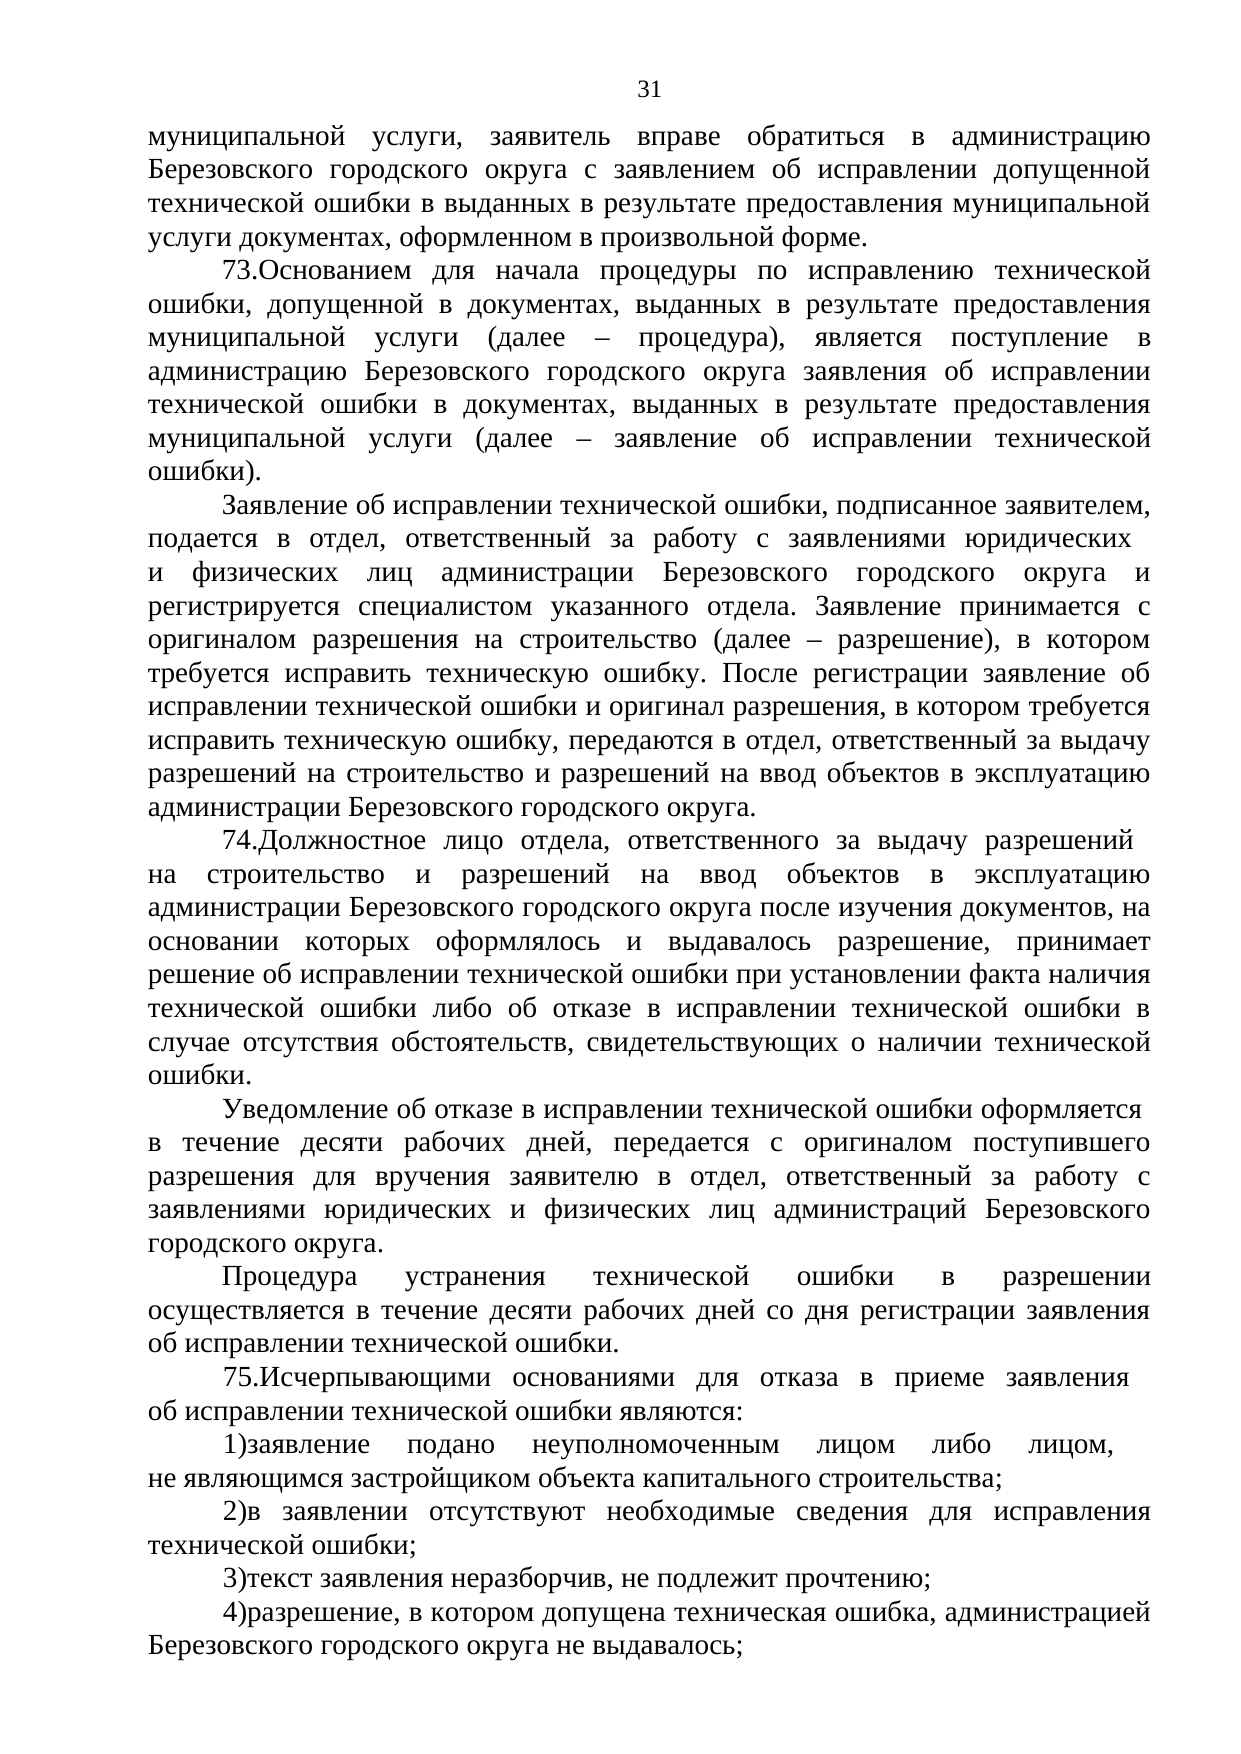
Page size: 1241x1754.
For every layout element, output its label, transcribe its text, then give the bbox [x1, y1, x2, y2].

text 4)разрешение, в котором допущена техническая ошибка, администрацией Березовского городского округа не выдавалось; [148, 1594, 1152, 1661]
text 74.Должностное лицо отдела, ответственного за выдачу разрешений на строительство и разрешений на ввод объектов в эксплуатацию администрации Березовского городского округа после изучения документов, на основании которых оформлялось и выдавалось разрешение, принимает решение об исправлении технической ошибки при установлении факта наличия технической ошибки либо об отказе в исправлении технической ошибки в случае отсутствия обстоятельств, свидетельствующих о наличии технической ошибки. [148, 822, 1152, 1091]
text 2)в заявлении отсутствуют необходимые сведения для исправления технической ошибки; [148, 1493, 1152, 1560]
text Уведомление об отказе в исправлении технической ошибки оформляется в течение десяти рабочих дней, передается с оригиналом поступившего разрешения для вручения заявителю в отдел, ответственный за работу с заявлениями юридических и физических лиц администраций Березовского городского округа. [148, 1091, 1152, 1258]
text Процедура устранения технической ошибки в разрешении осуществляется в течение десяти рабочих дней со дня регистрации заявления об исправлении технической ошибки. [148, 1258, 1152, 1359]
text 75.Исчерпывающими основаниями для отказа в приеме заявления об исправлении технической ошибки являются: [148, 1359, 1152, 1426]
text 3)текст заявления неразборчив, не подлежит прочтению; [223, 1560, 1152, 1594]
text 1)заявление подано неуполномоченным лицом либо лицом, не являющимся застройщиком объекта капитального строительства; [148, 1426, 1152, 1493]
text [148, 118, 1152, 252]
text Заявление об исправлении технической ошибки, подписанное заявителем, подается в отдел, ответственный за работу с заявлениями юридических и физических лиц администрации Березовского городского округа и регистрируется специалистом указанного отдела. Заявление принимается с оригиналом разрешения на строительство (далее – разрешение), в котором требуется исправить техническую ошибку. После регистрации заявление об исправлении технической ошибки и оригинал разрешения, в котором требуется исправить техническую ошибку, передаются в отдел, ответственный за выдачу разрешений на строительство и разрешений на ввод объектов в эксплуатацию администрации Березовского городского округа. [148, 487, 1152, 822]
text 73.Основанием для начала процедуры по исправлению технической ошибки, допущенной в документах, выданных в результате предоставления муниципальной услуги (далее – процедура), является поступление в администрацию Березовского городского округа заявления об исправлении технической ошибки в документах, выданных в результате предоставления муниципальной услуги (далее – заявление об исправлении технической ошибки). [148, 252, 1152, 487]
